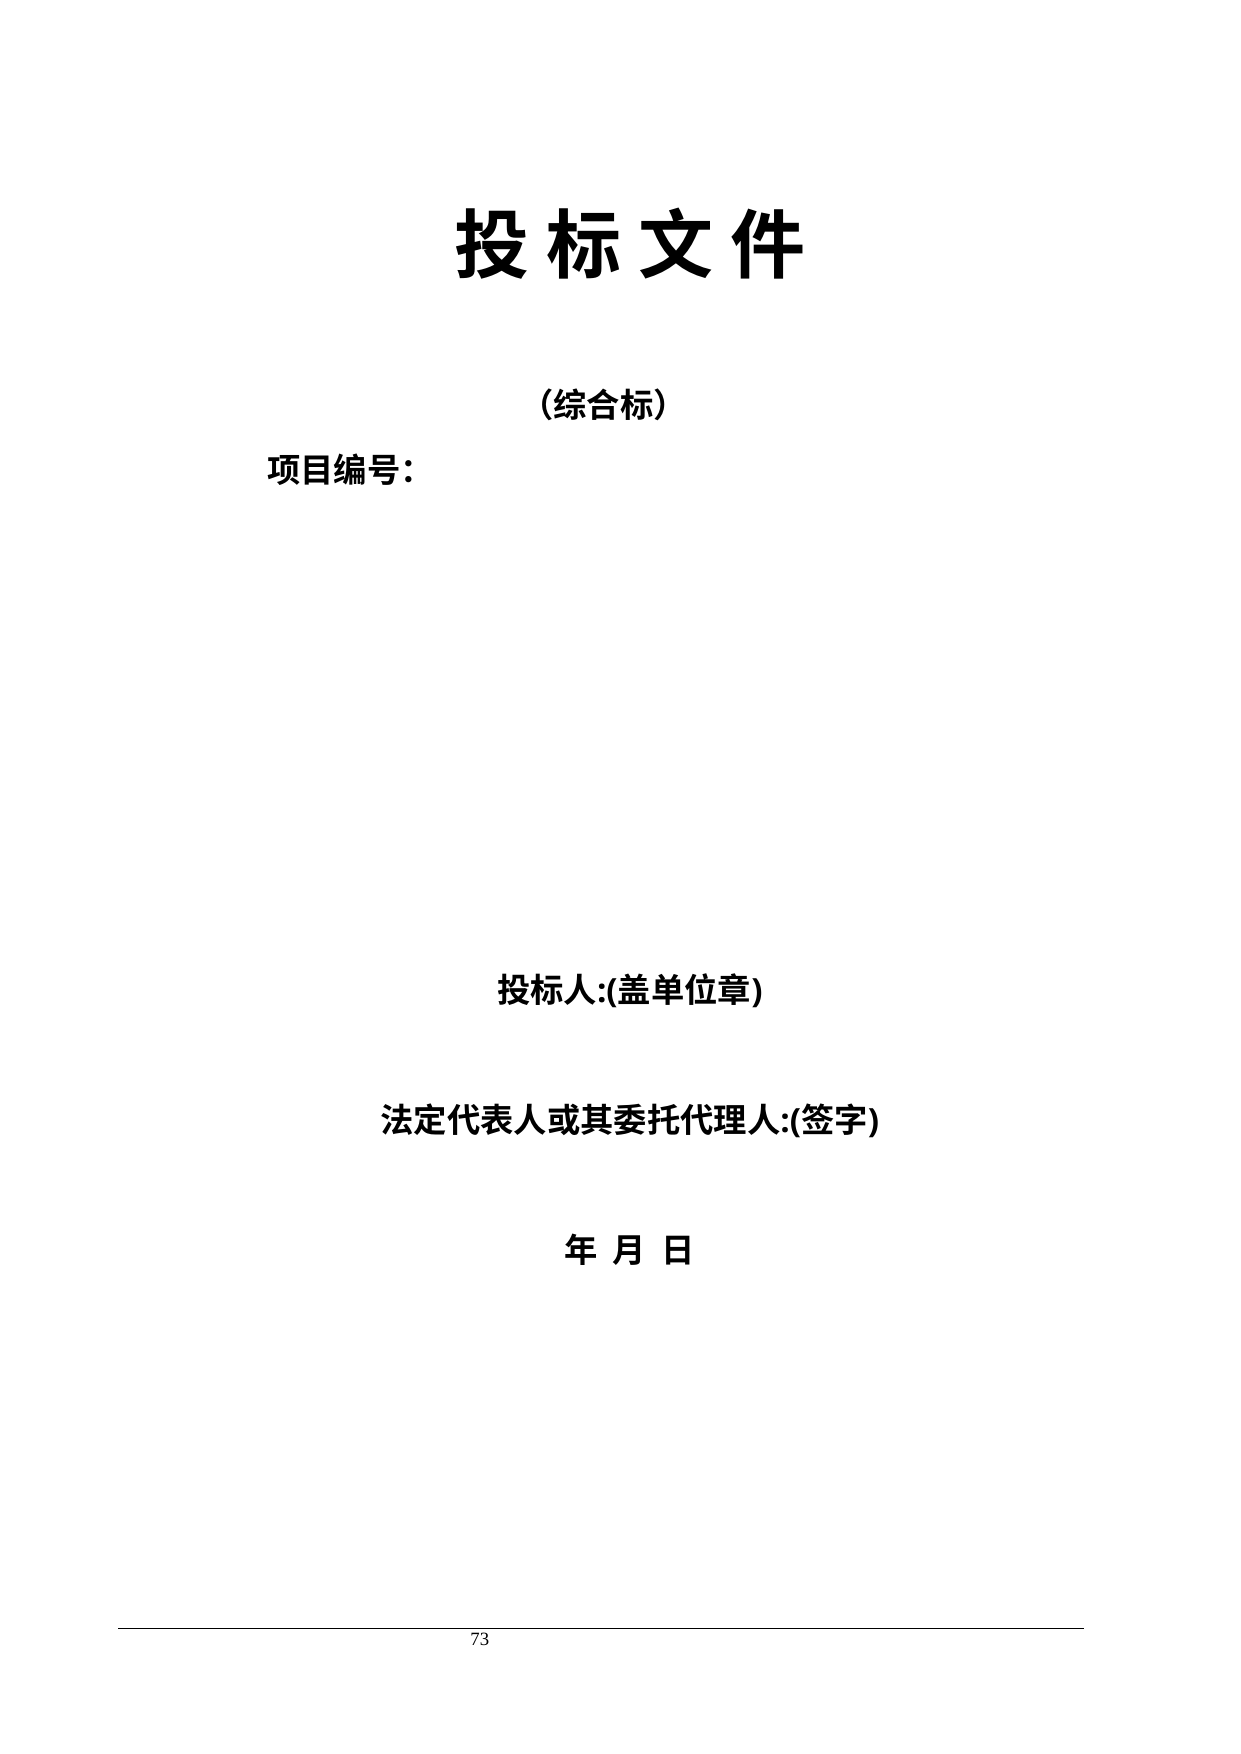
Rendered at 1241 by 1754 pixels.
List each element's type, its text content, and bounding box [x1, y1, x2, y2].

text （综合标） [118, 370, 1122, 435]
text 投 标 文 件 [137, 175, 1122, 305]
text 投标人:(盖单位章) [137, 955, 1122, 1020]
text 年 月 日 [137, 1215, 1122, 1280]
text 项目编号： [137, 435, 1122, 500]
text 法定代表人或其委托代理人:(签字) [137, 1085, 1122, 1150]
